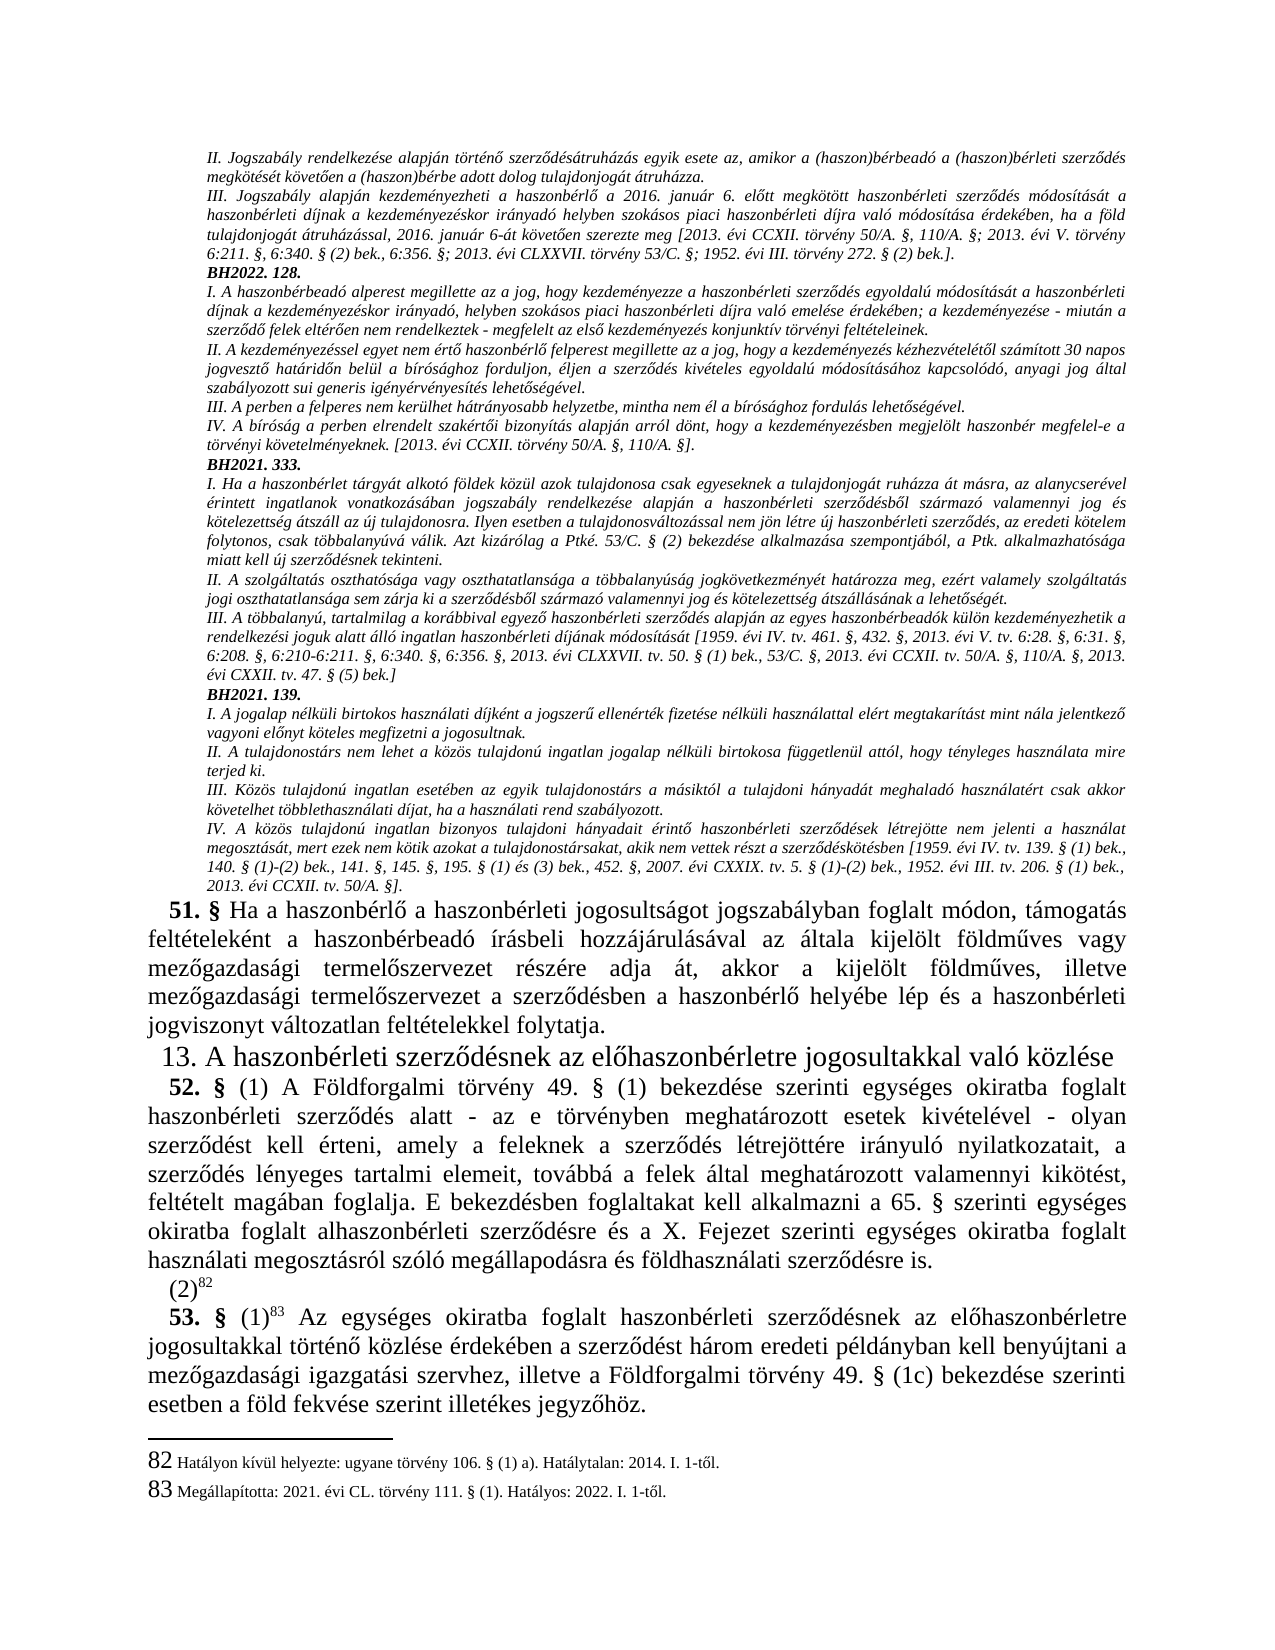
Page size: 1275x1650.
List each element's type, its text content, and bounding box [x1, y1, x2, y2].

text 51. § Ha a haszonbérlő a haszonbérleti jogosultságot jogszabályban foglalt módon, támogatás feltételeként a haszonbérbeadó írásbeli hozzájárulásával az általa kijelölt földműves vagy mezőgazdasági termelőszervezet részére adja át, akkor a kijelölt földműves, illetve mezőgazdasági termelőszervezet a szerződésben a haszonbérlő helyébe lép és a haszonbérleti jogviszonyt változatlan feltételekkel folytatja. [148, 895, 1127, 1039]
text I. A jogalap nélküli birtokos használati díjként a jogszerű ellenérték fizetése nélküli használattal elért megtakarítást mint nála jelentkező vagyoni előnyt köteles megfizetni a jogosultnak. [207, 703, 1127, 742]
text II. Jogszabály rendelkezése alapján történő szerződésátruházás egyik esete az, amikor a (haszon)bérbeadó a (haszon)bérleti szerződés megkötését követően a (haszon)bérbe adott dolog tulajdonjogát átruházza. [207, 148, 1127, 186]
text II. A szolgáltatás oszthatósága vagy oszthatatlansága a többalanyúság jogkövetkezményét határozza meg, ezért valamely szolgáltatás jogi oszthatatlansága sem zárja ki a szerződésből származó valamennyi jog és kötelezettség átszállásának a lehetőségét. [207, 569, 1127, 608]
text II. A kezdeményezéssel egyet nem értő haszonbérlő felperest megillette az a jog, hogy a kezdeményezés kézhezvételétől számított 30 napos jogvesztő határidőn belül a bírósághoz forduljon, éljen a szerződés kivételes egyoldalú módosításához kapcsolódó, anyagi jog által szabályozott sui generis igényérvényesítés lehetőségével. [207, 339, 1127, 397]
text IV. A bíróság a perben elrendelt szakértői bizonyítás alapján arról dönt, hogy a kezdeményezésben megjelölt haszonbér megfelel-e a törvényi követelményeknek. [2013. évi CCXII. törvény 50/A. §, 110/A. §]. [207, 416, 1127, 454]
text III. Közös tulajdonú ingatlan esetében az egyik tulajdonostárs a másiktól a tulajdoni hányadát meghaladó használatért csak akkor követelhet többlethasználati díjat, ha a használati rend szabályozott. [207, 780, 1127, 818]
text IV. A közös tulajdonú ingatlan bizonyos tulajdoni hányadait érintő haszonbérleti szerződések létrejötte nem jelenti a használat megosztását, mert ezek nem kötik azokat a tulajdonostársakat, akik nem vettek részt a szerződéskötésben [1959. évi IV. tv. 139. § (1) bek., 140. § (1)-(2) bek., 141. §, 145. §, 195. § (1) és (3) bek., 452. §, 2007. évi CXXIX. tv. 5. § (1)-(2) bek., 1952. évi III. tv. 206. § (1) bek., 2013. évi CCXII. tv. 50/A. §]. [207, 818, 1127, 895]
text I. A haszonbérbeadó alperest megillette az a jog, hogy kezdeményezze a haszonbérleti szerződés egyoldalú módosítását a haszonbérleti díjnak a kezdeményezéskor irányadó, helyben szokásos piaci haszonbérleti díjra való emelése érdekében; a kezdeményezése - miután a szerződő felek eltérően nem rendelkeztek - megfelelt az első kezdeményezés konjunktív törvényi feltételeinek. [207, 282, 1127, 339]
text 52. § (1) A Földforgalmi törvény 49. § (1) bekezdése szerinti egységes okiratba foglalt haszonbérleti szerződés alatt - az e törvényben meghatározott esetek kivételével - olyan szerződést kell érteni, amely a feleknek a szerződés létrejöttére irányuló nyilatkozatait, a szerződés lényeges tartalmi elemeit, továbbá a felek által meghatározott valamennyi kikötést, feltételt magában foglalja. E bekezdésben foglaltakat kell alkalmazni a 65. § szerinti egységes okiratba foglalt alhaszonbérleti szerződésre és a X. Fejezet szerinti egységes okiratba foglalt használati megosztásról szóló megállapodásra és földhasználati szerződésre is. [148, 1072, 1127, 1274]
text haszonbérleti szerződésnek az előhaszonbérletre jogosultakkal való közlése [148, 1039, 1127, 1072]
text III. A perben a felperes nem kerülhet hátrányosabb helyzetbe, mintha nem él a bírósághoz fordulás lehetőségével. [207, 397, 1127, 416]
text BH2022. 128. [207, 263, 1127, 282]
text BH2021. 139. [207, 684, 1127, 703]
text (2) [148, 1274, 1127, 1302]
text BH2021. 333. [207, 454, 1127, 473]
text III. A többalanyú, tartalmilag a korábbival egyező haszonbérleti szerződés alapján az egyes haszonbérbeadók külön kezdeményezhetik a rendelkezési joguk alatt álló ingatlan haszonbérleti díjának módosítását [1959. évi IV. tv. 461. §, 432. §, 2013. évi V. tv. 6:28. §, 6:31. §, 6:208. §, 6:210-6:211. §, 6:340. §, 6:356. §, 2013. évi CLXXVII. tv. 50. § (1) bek., 53/C. §, 2013. évi CCXII. tv. 50/A. §, 110/A. §, 2013. évi CXXII. tv. 47. § (5) bek.] [207, 608, 1127, 684]
text I. Ha a haszonbérlet tárgyát alkotó földek közül azok tulajdonosa csak egyeseknek a tulajdonjogát ruházza át másra, az alanycserével érintett ingatlanok vonatkozásában jogszabály rendelkezése alapján a haszonbérleti szerződésből származó valamennyi jog és kötelezettség átszáll az új tulajdonosra. Ilyen esetben a tulajdonosváltozással nem jön létre új haszonbérleti szerződés, az eredeti kötelem folytonos, csak többalanyúvá válik. Azt kizárólag a Ptké. 53/C. § (2) bekezdése alkalmazása szempontjából, a Ptk. alkalmazhatósága miatt kell új szerződésnek tekinteni. [207, 473, 1127, 569]
text II. A tulajdonostárs nem lehet a közös tulajdonú ingatlan jogalap nélküli birtokosa függetlenül attól, hogy tényleges használata mire terjed ki. [207, 742, 1127, 780]
text 53. § (1) Az egységes okiratba foglalt haszonbérleti szerződésnek az előhaszonbérletre jogosultakkal történő közlése érdekében a szerződést három eredeti példányban kell benyújtani a mezőgazdasági igazgatási szervhez, illetve a Földforgalmi törvény 49. § (1c) bekezdése szerinti esetben a föld fekvése szerint illetékes jegyzőhöz. [148, 1302, 1127, 1417]
text III. Jogszabály alapján kezdeményezheti a haszonbérlő a 2016. január 6. előtt megkötött haszonbérleti szerződés módosítását a haszonbérleti díjnak a kezdeményezéskor irányadó helyben szokásos piaci haszonbérleti díjra való módosítása érdekében, ha a föld tulajdonjogát átruházással, 2016. január 6-át követően szerezte meg [2013. évi CCXII. törvény 50/A. §, 110/A. §; 2013. évi V. törvény 6:211. §, 6:340. § (2) bek., 6:356. §; 2013. évi CLXXVII. törvény 53/C. §; 1952. évi III. törvény 272. § (2) bek.]. [207, 186, 1127, 263]
